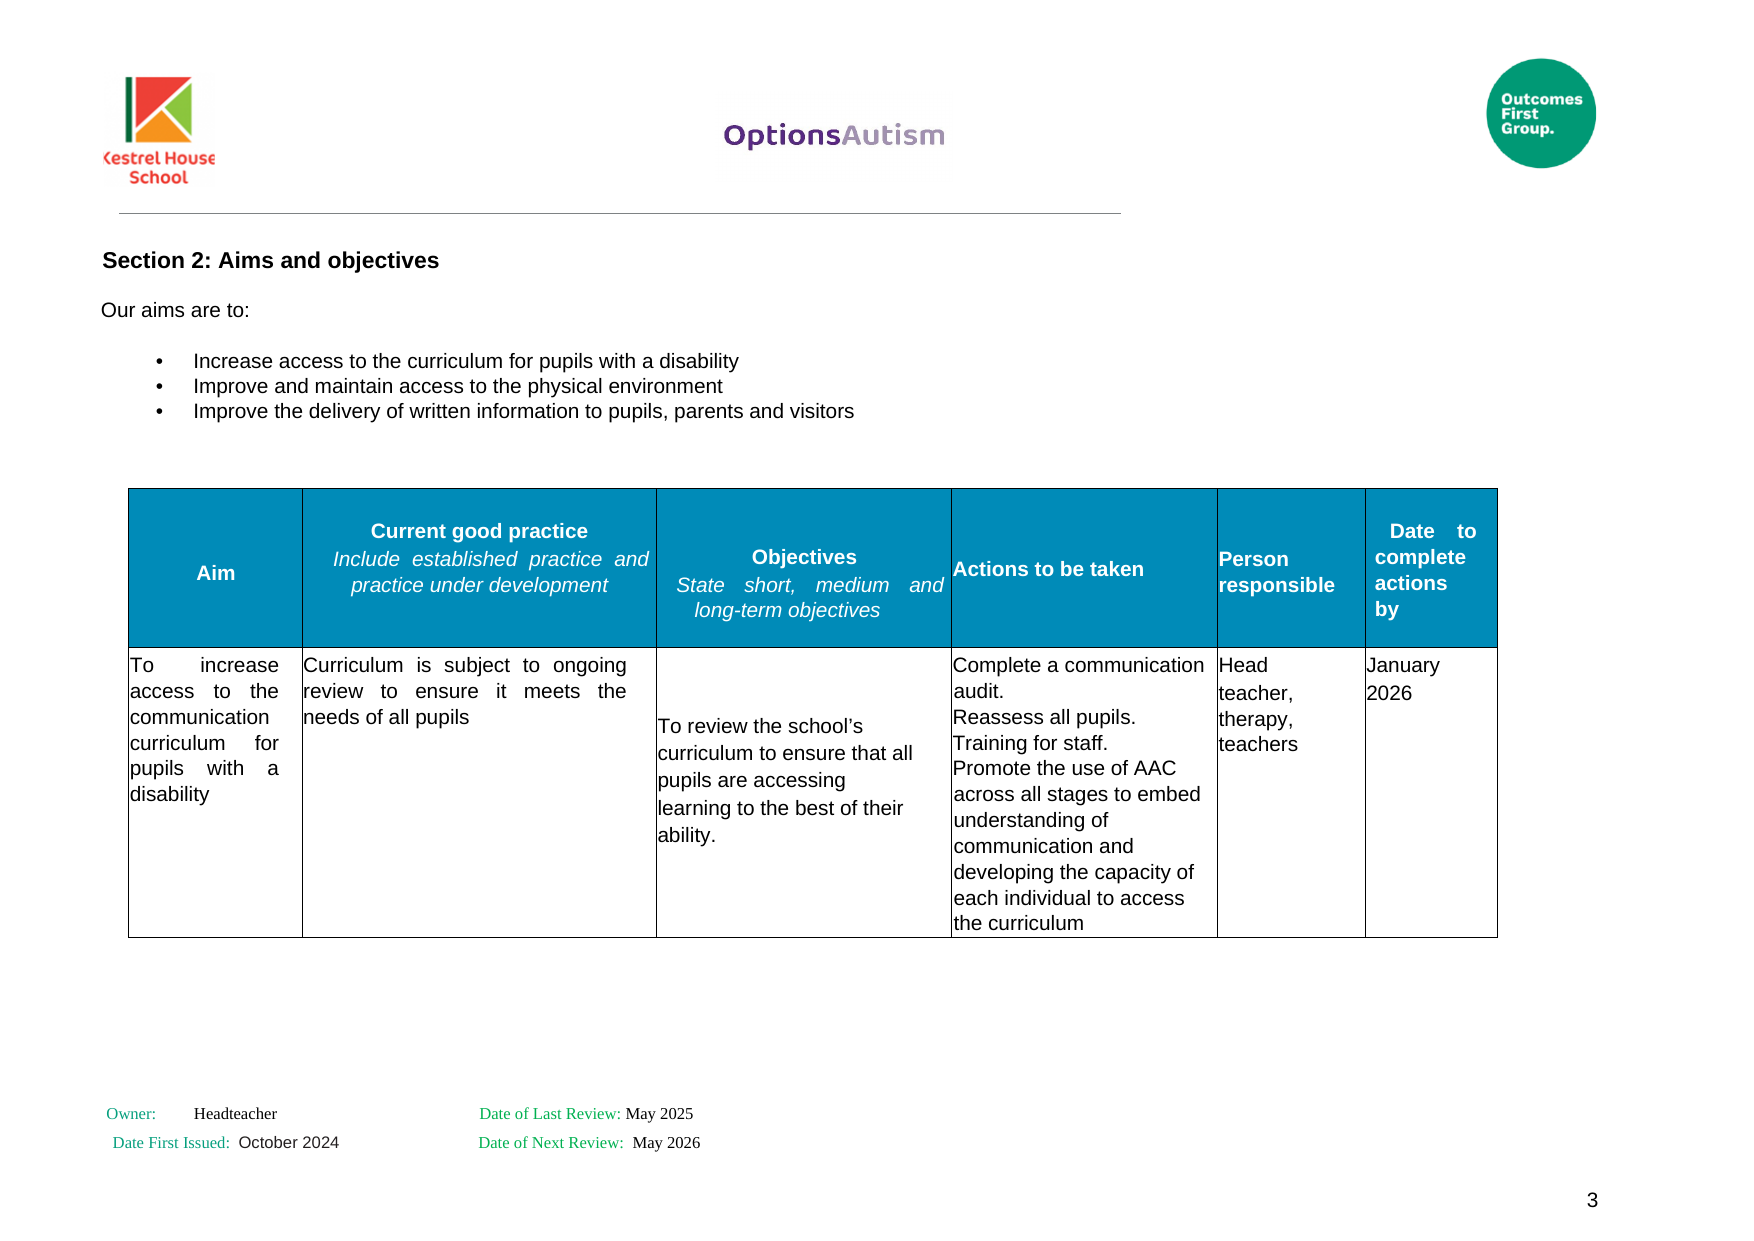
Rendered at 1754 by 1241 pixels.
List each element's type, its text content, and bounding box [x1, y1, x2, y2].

table_cell January 2026 [1366, 648, 1497, 937]
table_cell To review the school’s curriculum to ensure that all pupils are accessing learning to the best of their ability. [657, 648, 951, 937]
list Improve the delivery of written information to pupils, parents and visitors [156, 399, 1499, 423]
list Increase access to the curriculum for pupils with a disability [156, 349, 1499, 373]
picture [715, 91, 953, 182]
list Improve and maintain access to the physical environment [156, 374, 1499, 398]
picture [1485, 57, 1597, 169]
text Section 2: Aims and objectives [102, 247, 1511, 274]
picture [102, 71, 215, 184]
table_header Current good practice Include established practice and practice under development [303, 489, 656, 647]
table_cell Curriculum is subject to ongoing review to ensure it meets the needs of all pupils [303, 648, 656, 937]
table_header Actions to be taken [952, 489, 1217, 647]
table_cell Head teacher, therapy, teachers [1218, 648, 1365, 937]
table_header Person responsible [1218, 489, 1365, 647]
table_cell Complete a communication audit. Reassess all pupils. Training for staff. Promote the use of AAC across all stages to embed understanding of communication and developing the capacity of each individual to access the curriculum [952, 648, 1217, 937]
table_header Aim [129, 489, 302, 647]
text Our aims are to: [101, 298, 1499, 322]
table_cell To increase access to the communication curriculum for pupils with a disability [129, 648, 302, 937]
table_header Date to complete actions by [1366, 489, 1497, 647]
table_header Objectives State short, medium and long-term objectives [657, 489, 951, 647]
